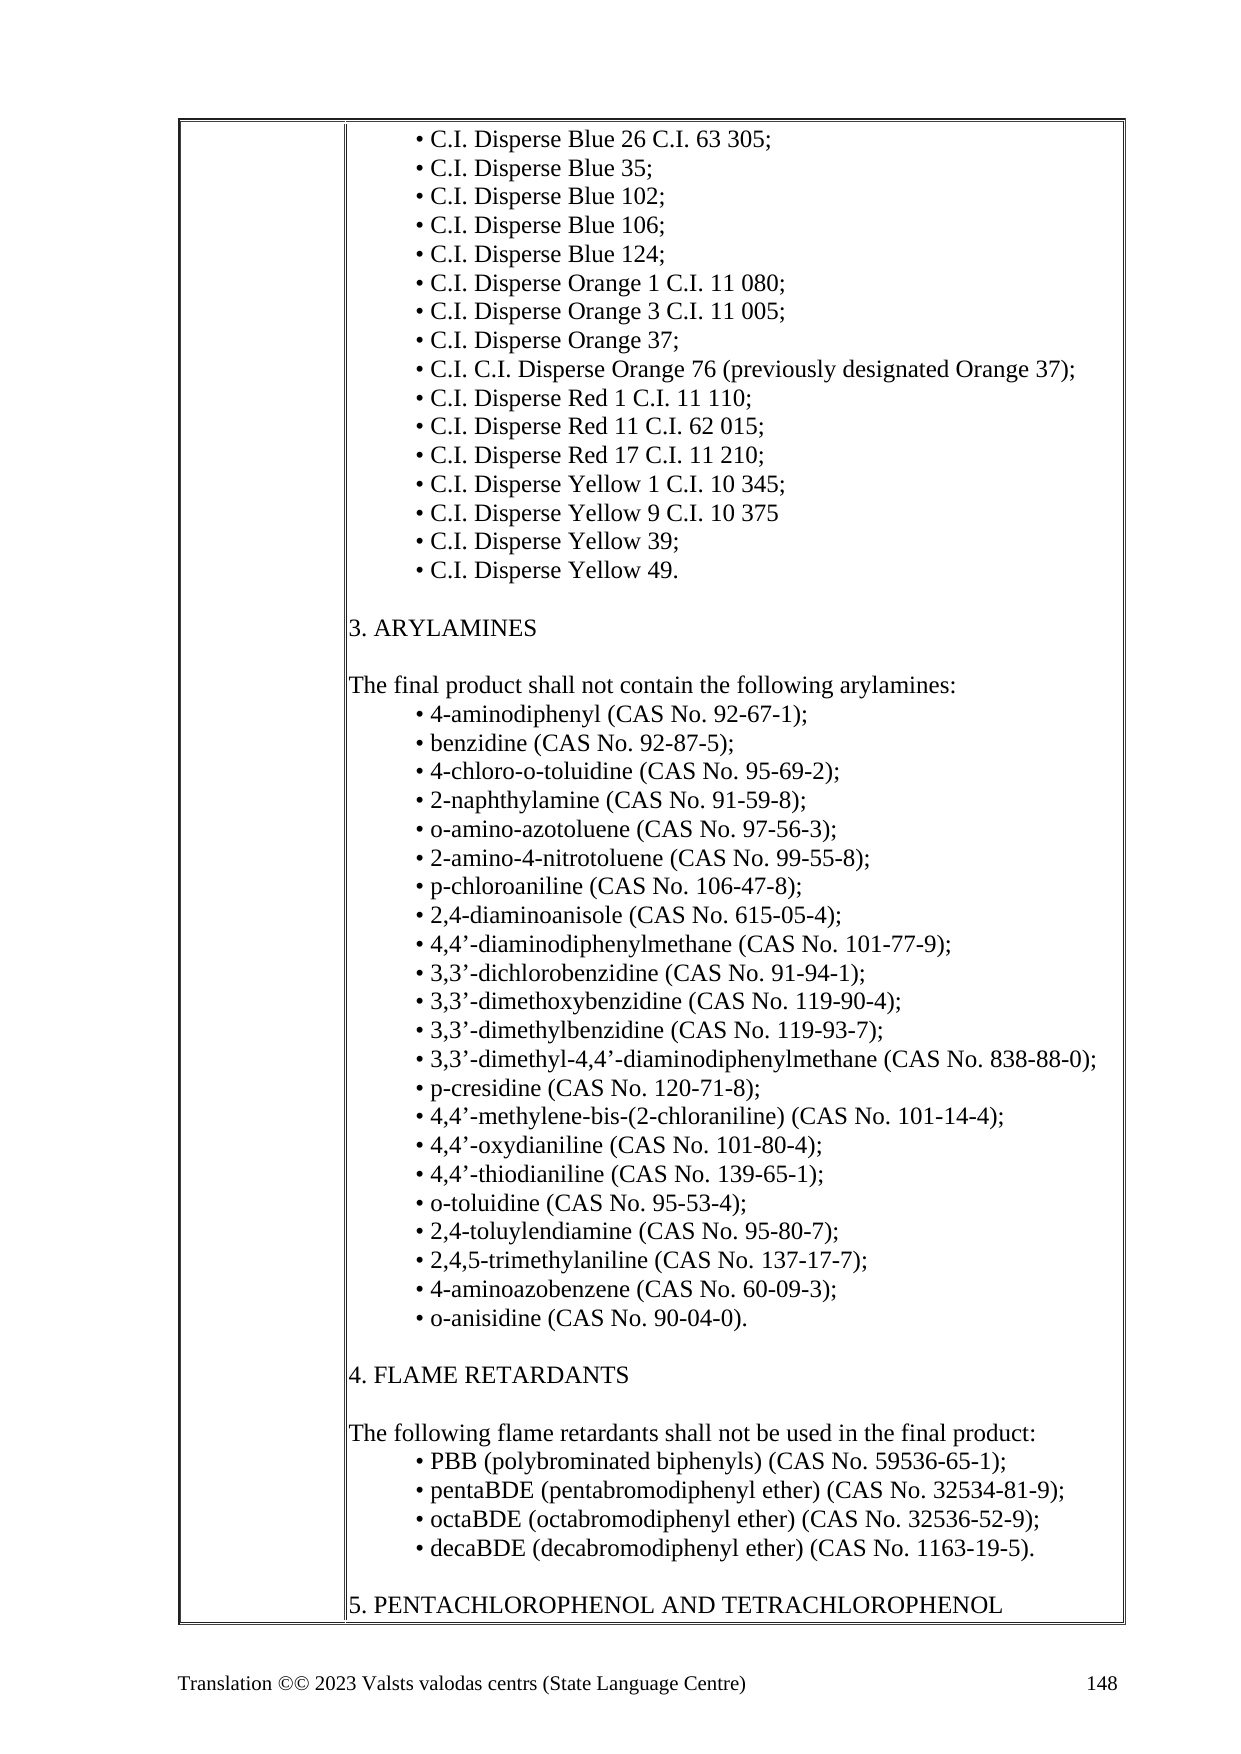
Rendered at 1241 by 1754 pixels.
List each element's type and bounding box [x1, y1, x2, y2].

table_cell [346, 122, 1123, 1621]
table_cell [181, 122, 346, 1621]
